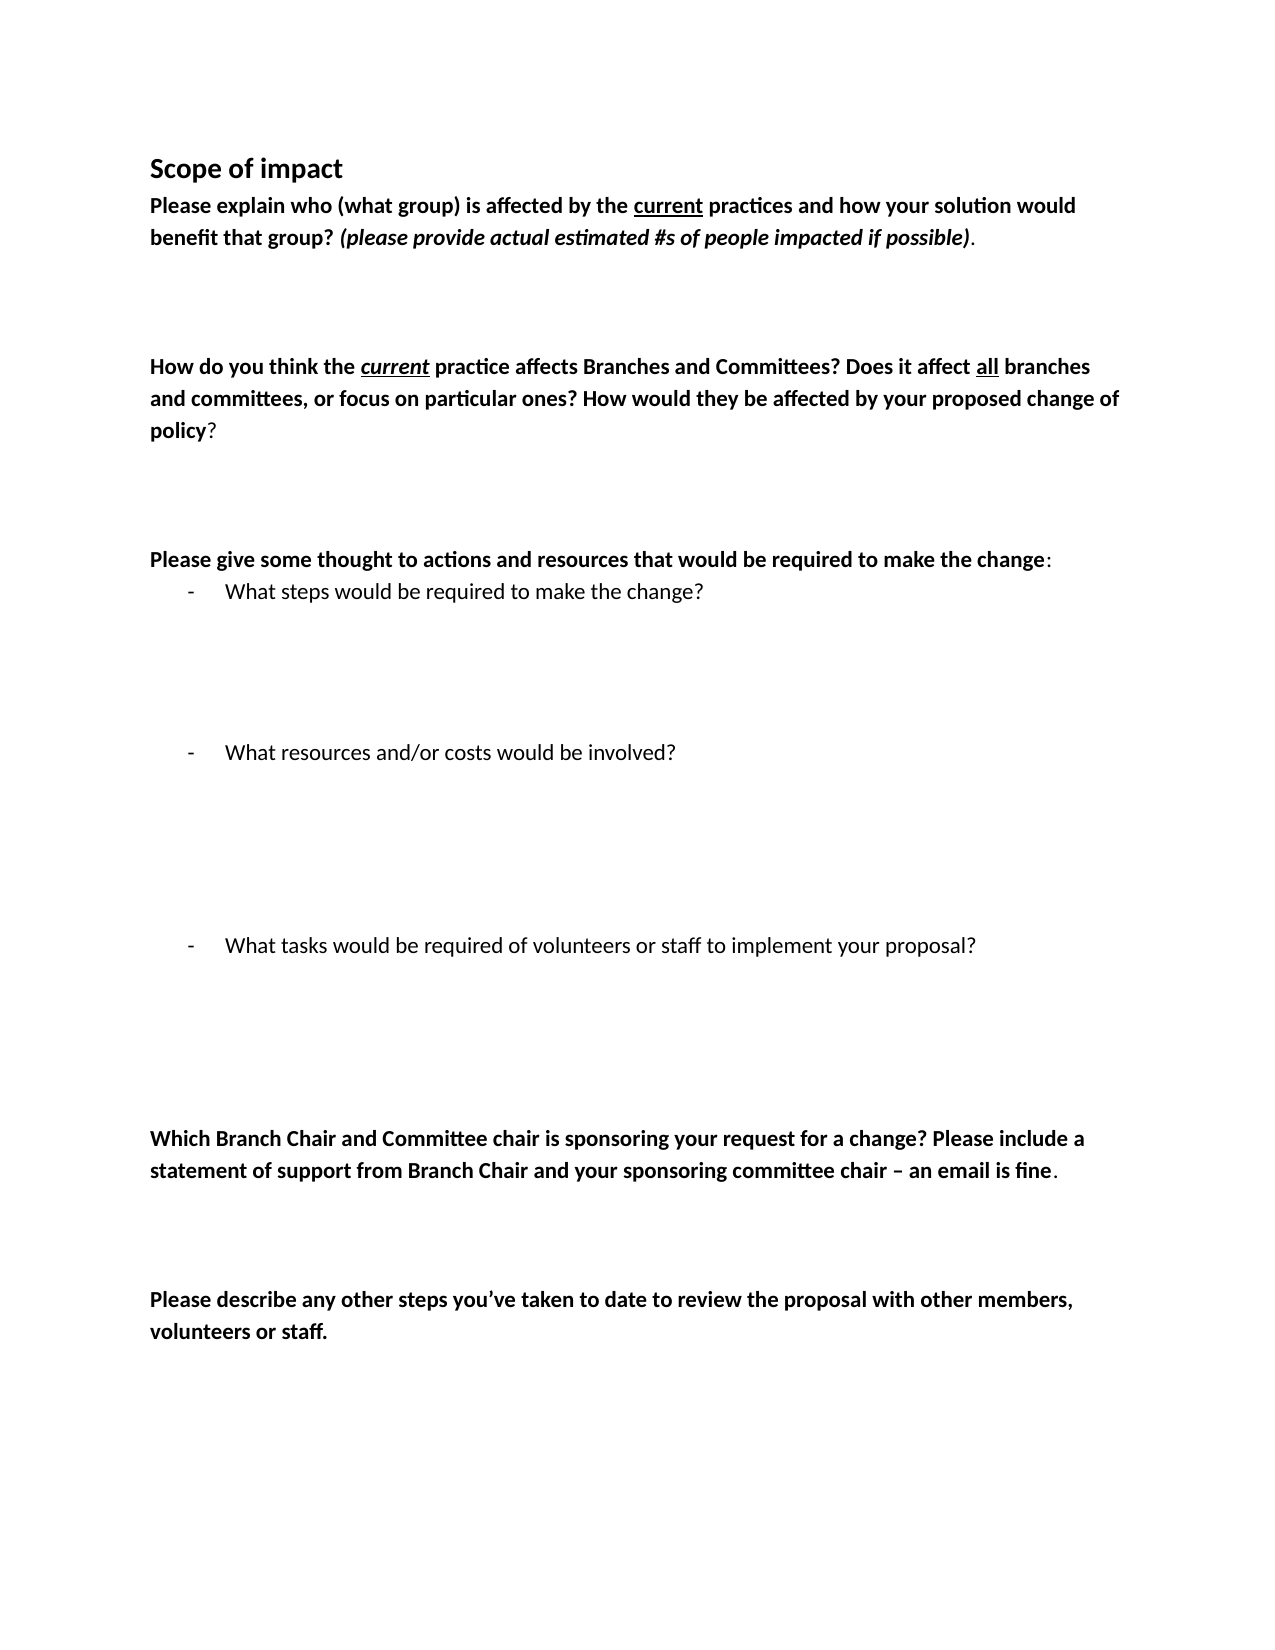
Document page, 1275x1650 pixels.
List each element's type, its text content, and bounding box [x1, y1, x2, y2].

list What steps would be required to make the change? [187, 577, 1125, 605]
text Please explain who (what group) is affected by the current practices and how your solution would benefit that group? (please provide actual estimated #s of people impacted if possible). [150, 191, 1125, 251]
text How do you think the current practice affects Branches and Committees? Does it affect all branches and committees, or focus on particular ones? How would they be affected by your proposed change of policy? [150, 352, 1125, 444]
text Please give some thought to actions and resources that would be required to make the change: [150, 545, 1125, 573]
text Which Branch Chair and Committee chair is sponsoring your request for a change? Please include a statement of support from Branch Chair and your sponsoring committee chair – an email is fine. [150, 1124, 1125, 1184]
list What resources and/or costs would be involved? [187, 738, 1125, 766]
text Scope of impact [150, 150, 1125, 186]
text Please describe any other steps you’ve taken to date to review the proposal with other members, volunteers or staff. [150, 1285, 1125, 1346]
list What tasks would be required of volunteers or staff to implement your proposal? [187, 931, 1125, 959]
